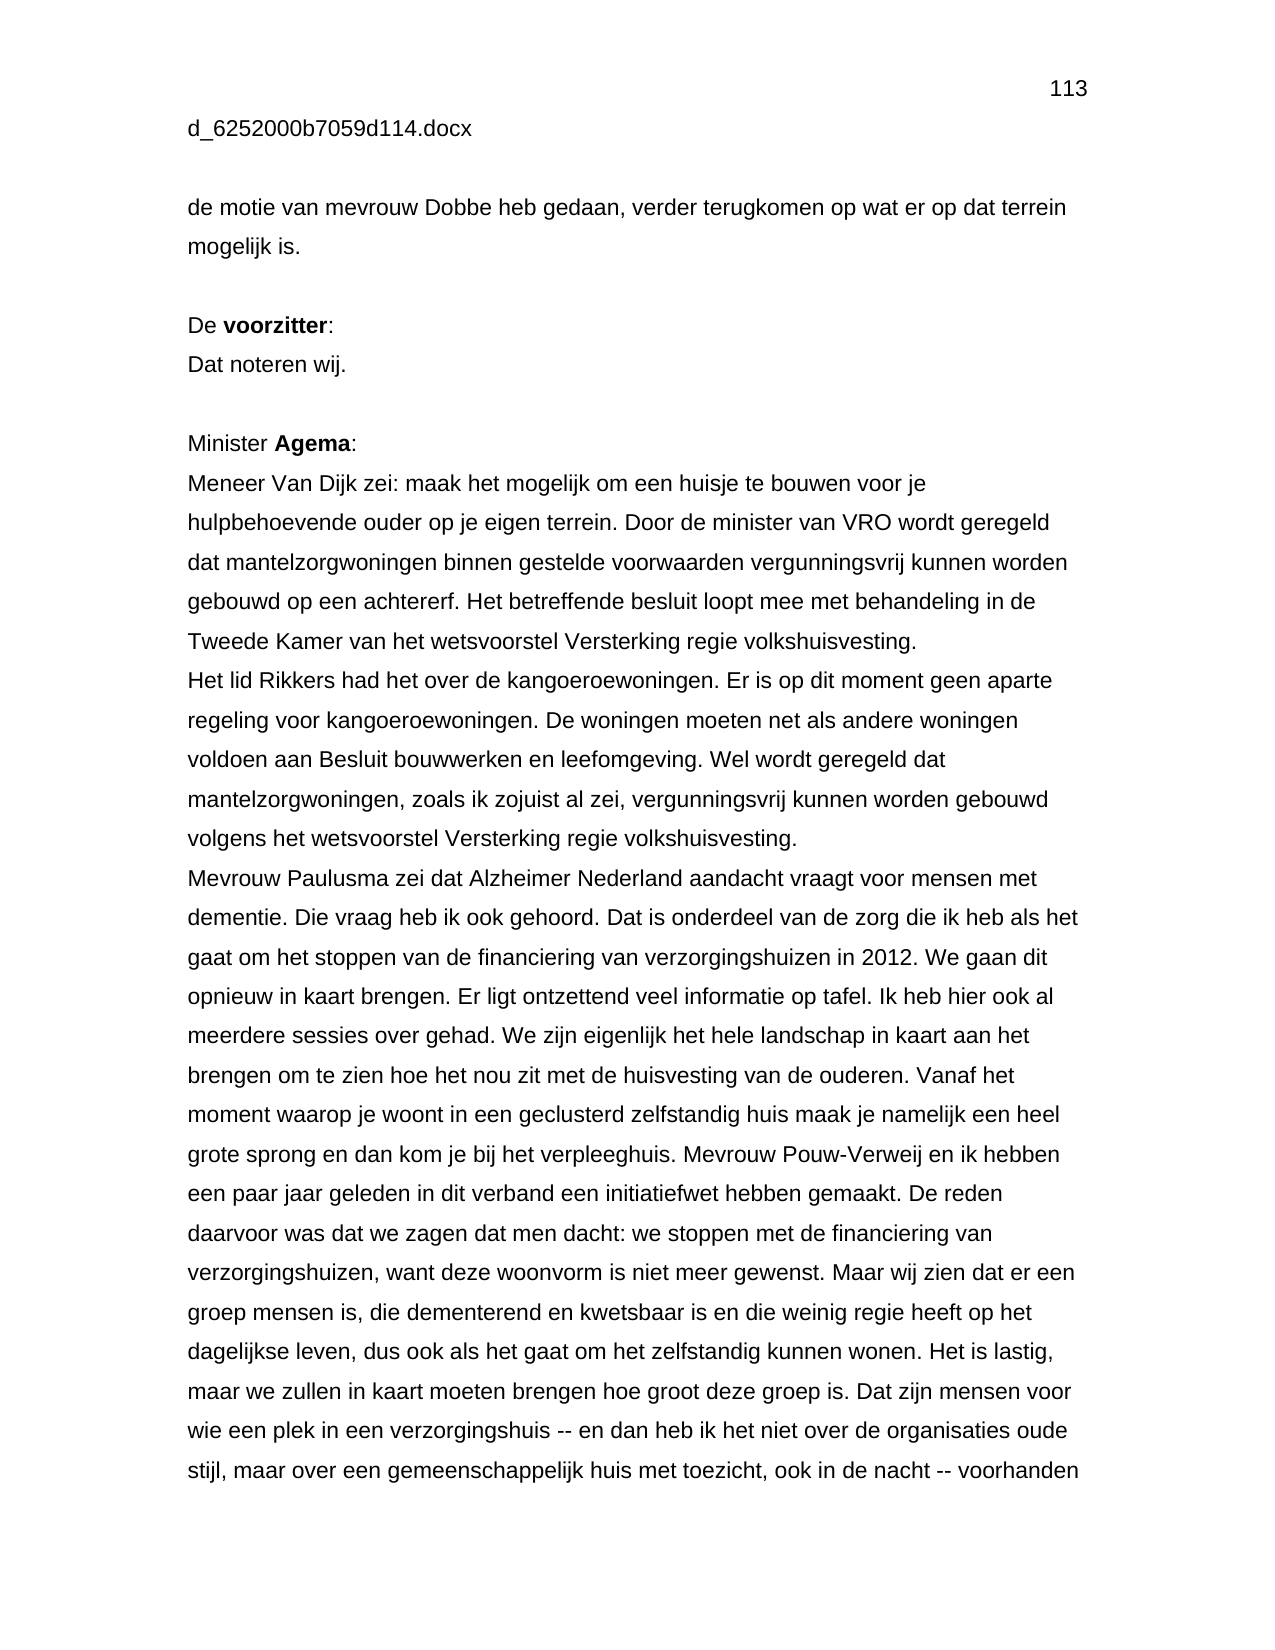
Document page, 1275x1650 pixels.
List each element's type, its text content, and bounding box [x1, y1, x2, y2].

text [187, 193, 1087, 259]
text De voorzitter: [187, 312, 1087, 338]
text Het lid Rikkers had het over de kangoeroewoningen. Er is op dit moment geen aparte regeling voor kangoeroewoningen. De woningen moeten net als andere woningen voldoen aan Besluit bouwwerken en leefomgeving. Wel wordt geregeld dat mantelzorgwoningen, zoals ik zojuist al zei, vergunningsvrij kunnen worden gebouwd volgens het wetsvoorstel Versterking regie volkshuisvesting. [187, 667, 1087, 851]
text Minister Agema: [187, 430, 1087, 457]
text Dat noteren wij. [187, 351, 1087, 378]
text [187, 864, 1087, 1483]
text Meneer Van Dijk zei: maak het mogelijk om een huisje te bouwen voor je hulpbehoevende ouder op je eigen terrein. Door de minister van VRO wordt geregeld dat mantelzorgwoningen binnen gestelde voorwaarden vergunningsvrij kunnen worden gebouwd op een achtererf. Het betreffende besluit loopt mee met behandeling in de Tweede Kamer van het wetsvoorstel Versterking regie volkshuisvesting. [187, 470, 1087, 654]
